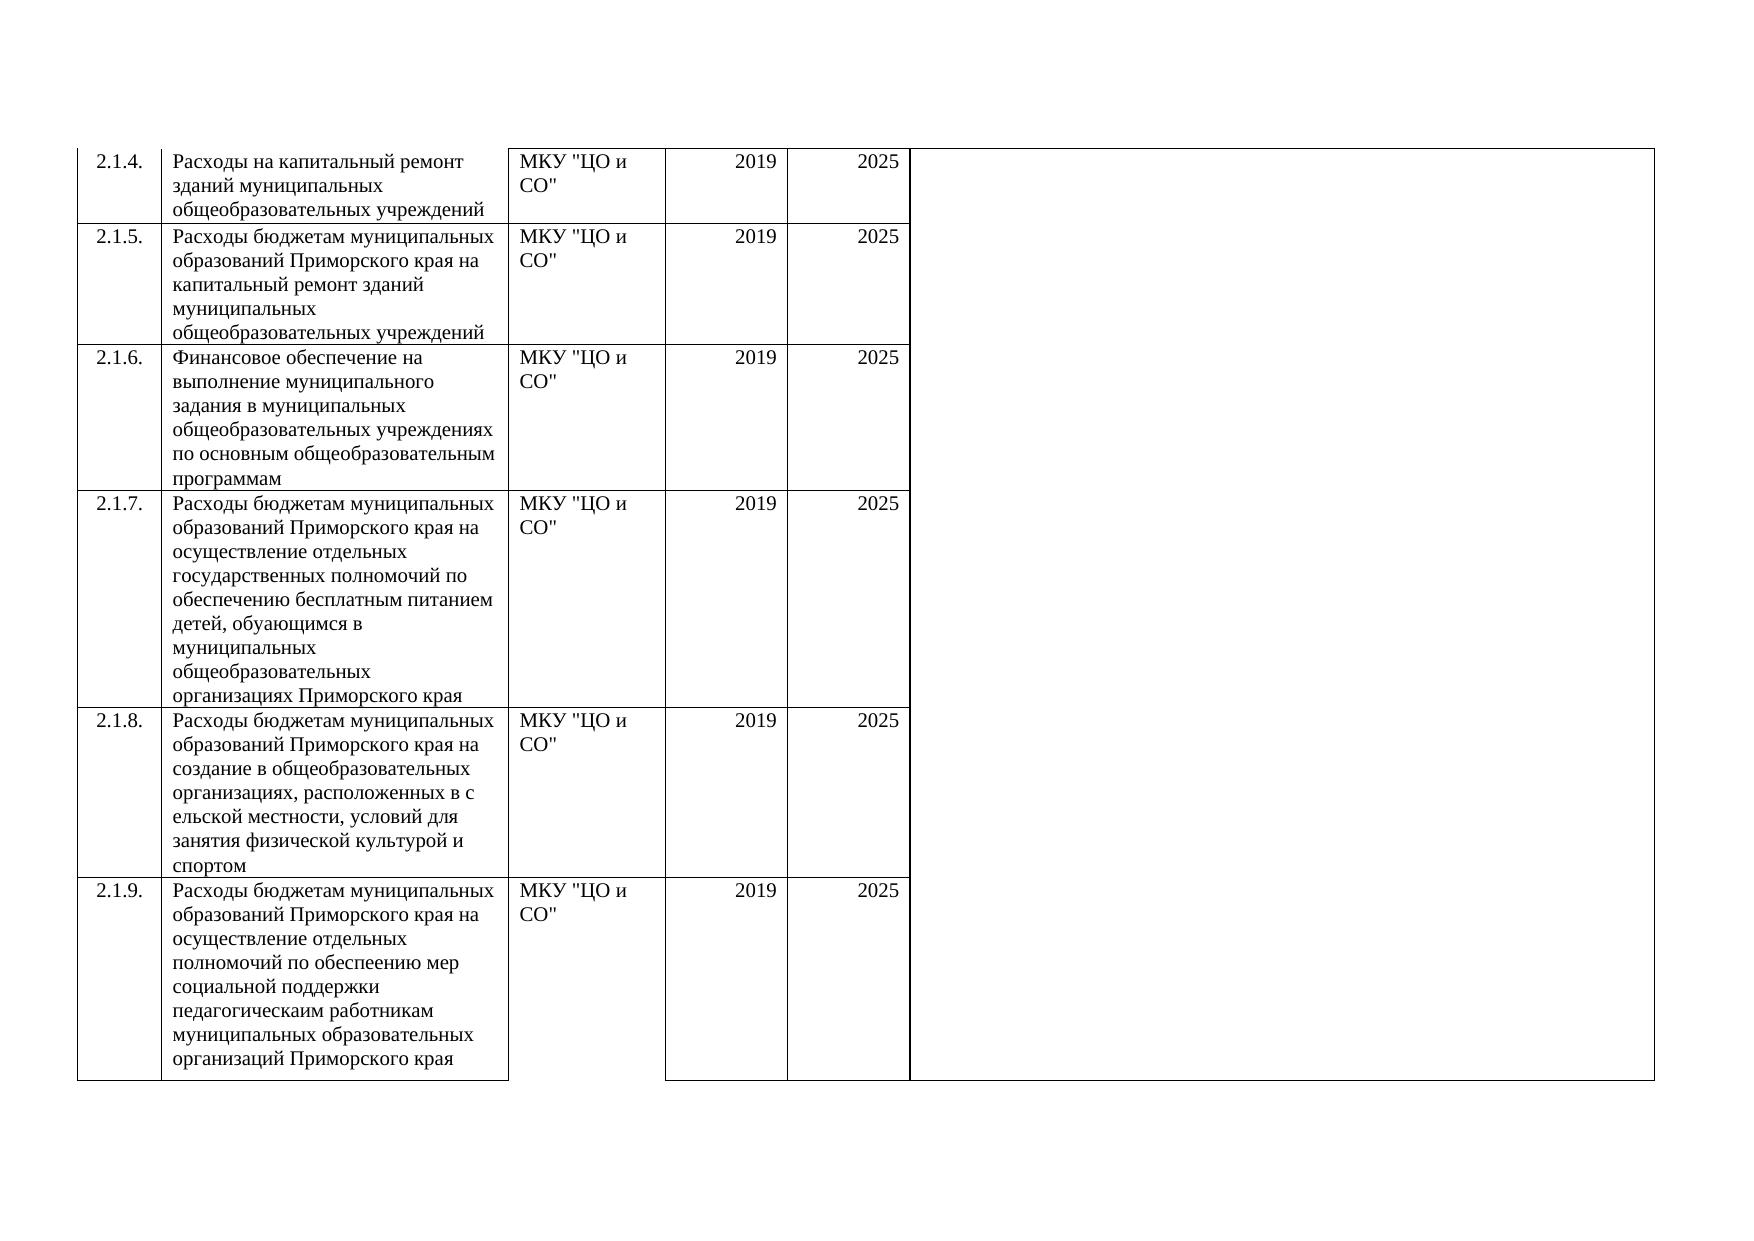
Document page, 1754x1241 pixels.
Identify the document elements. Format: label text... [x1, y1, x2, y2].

table_cell Расходы бюджетам муниципальных образований Приморского края на капитальный ремонт зданий муниципальных общеобразовательных учреждений [162, 224, 508, 344]
table_cell Расходы бюджетам муниципальных образований Приморского края на осуществление отдельных государственных полномочий по обеспечению бесплатным питанием детей, обуающимся в муниципальных общеобразовательных организациях Приморского края [162, 491, 508, 707]
table_cell 2019 [666, 491, 787, 707]
table_cell 2.1.5. [78, 224, 161, 344]
table_cell 2025 [788, 149, 909, 223]
table_cell 2.1.6. [78, 345, 161, 489]
table_cell Расходы бюджетам муниципальных образований Приморского края на создание в общеобразовательных организациях, расположенных в с ельской местности, условий для занятия физической культурой и спортом [162, 708, 508, 877]
table_cell 2.1.8. [78, 708, 161, 877]
table_cell МКУ "ЦО и СО" [509, 708, 665, 877]
table_cell МКУ "ЦО и СО" [509, 345, 665, 489]
table_cell Расходы на капитальный ремонт зданий муниципальных общеобразовательных учреждений [162, 148, 508, 223]
table_cell Расходы бюджетам муниципальных образований Приморского края на осуществление отдельных полномочий по обеспеению мер социальной поддержки педагогическаим работникам муниципальных образовательных организаций Приморского края [162, 878, 508, 1080]
table_cell 2025 [788, 224, 909, 344]
table_cell 2019 [666, 708, 787, 877]
table_cell 2.1.4. [78, 148, 161, 223]
table_cell 2.1.9. [78, 878, 161, 1080]
table_cell 2025 [788, 491, 909, 707]
table_cell 2019 [666, 149, 787, 223]
table_cell 2025 [788, 708, 909, 877]
table_cell 2019 [666, 878, 787, 1080]
table_cell 2019 [666, 345, 787, 489]
table_cell 2025 [788, 345, 909, 489]
table_cell 2025 [788, 878, 909, 1080]
table_cell МКУ "ЦО и СО" [509, 149, 665, 223]
table_cell МКУ "ЦО и СО" [509, 491, 665, 707]
table_cell 2.1.7. [78, 491, 161, 707]
table_cell 2019 [666, 224, 787, 344]
table_cell МКУ "ЦО и СО" [509, 878, 665, 1080]
table_cell Финансовое обеспечение на выполнение муниципального задания в муниципальных общеобразовательных учреждениях по основным общеобразовательным программам [162, 345, 508, 489]
table_cell МКУ "ЦО и СО" [509, 224, 665, 344]
